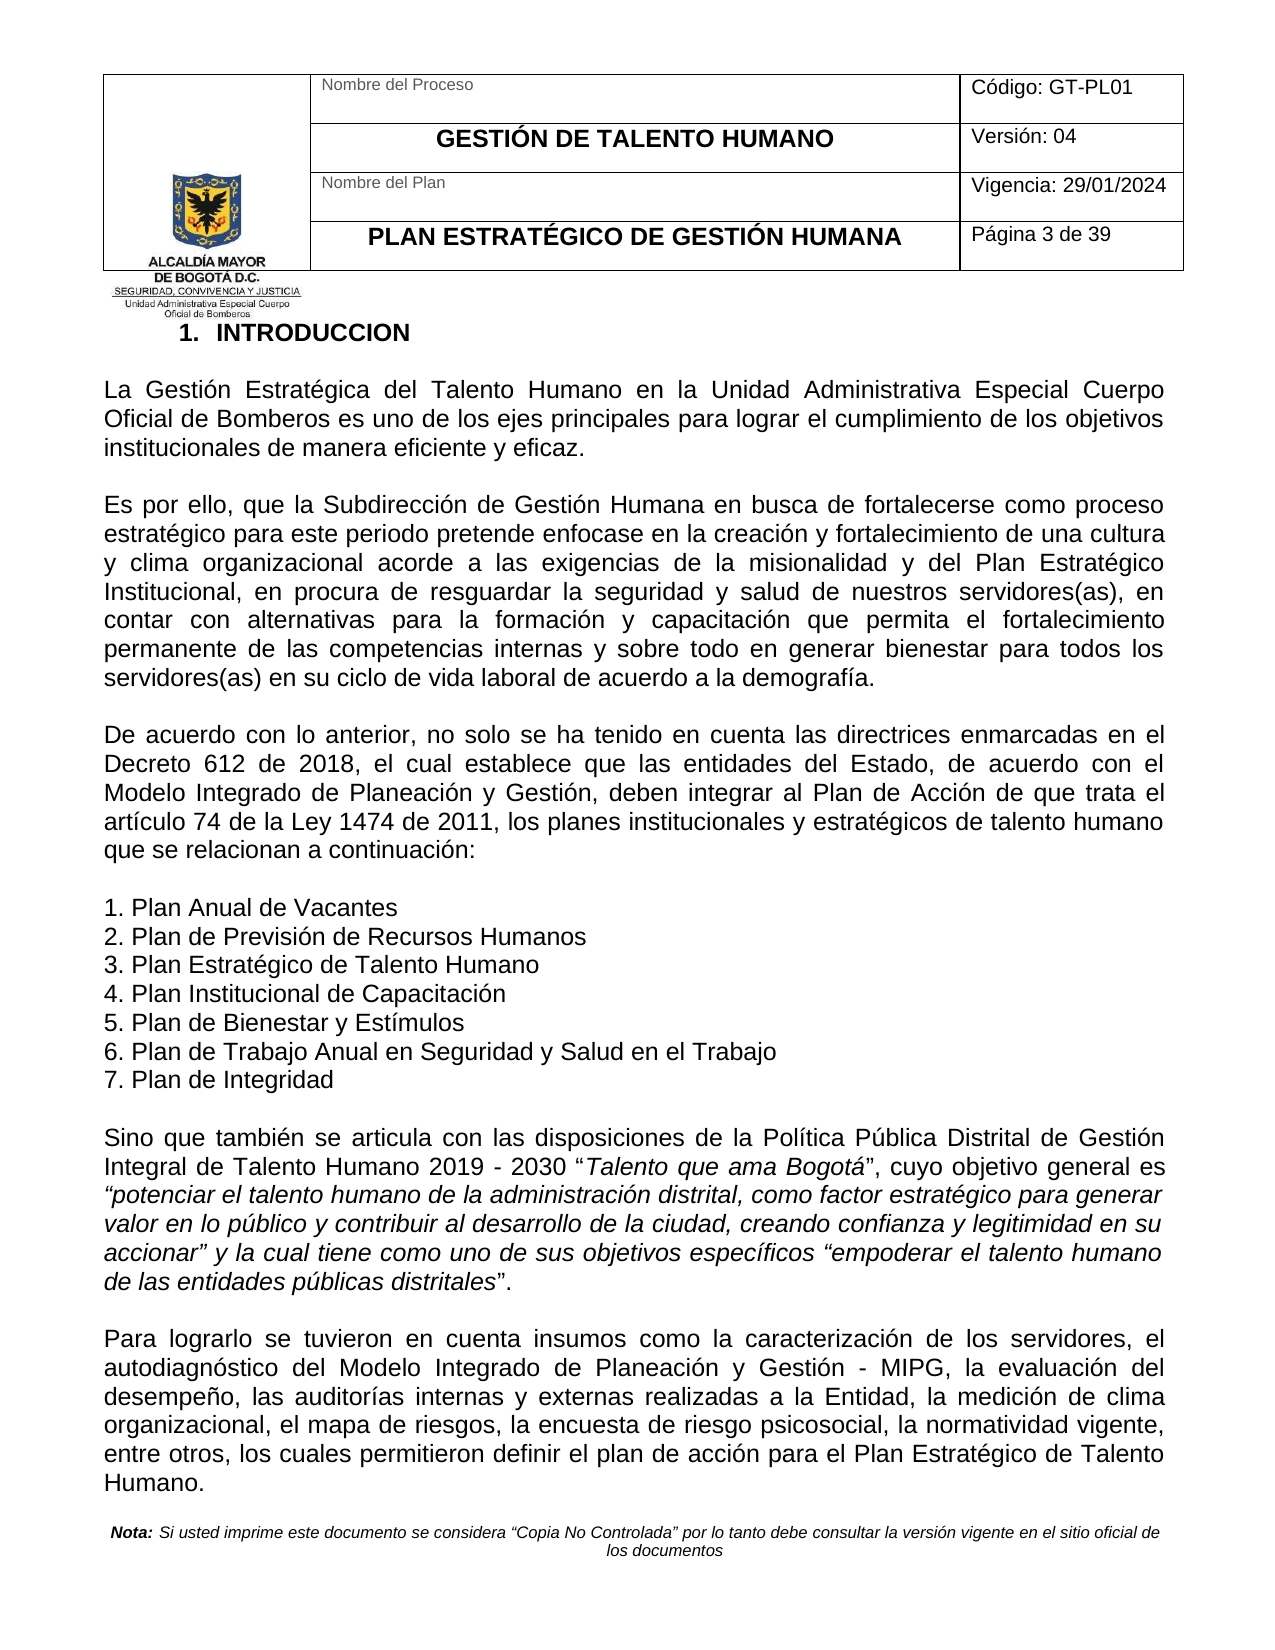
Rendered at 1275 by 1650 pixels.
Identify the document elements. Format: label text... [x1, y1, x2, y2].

text 3. Plan Estratégico de Talento Humano [103, 950, 1167, 979]
text 1. Plan Anual de Vacantes [103, 893, 1167, 922]
text Para lograrlo se tuvieron en cuenta insumos como la caracterización de los servidores, el autodiagnóstico del Modelo Integrado de Planeación y Gestión - MIPG, la evaluación del desempeño, las auditorías internas y externas realizadas a la Entidad, la medición de clima organizacional, el mapa de riesgos, la encuesta de riesgo psicosocial, la normatividad vigente, entre otros, los cuales permitieron definir el plan de acción para el Plan Estratégico de Talento Humano. [103, 1324, 1167, 1497]
subtitle INTRODUCCION [178, 318, 1167, 347]
text 4. Plan Institucional de Capacitación [103, 979, 1167, 1008]
text 2. Plan de Previsión de Recursos Humanos [103, 922, 1167, 950]
text Es por ello, que la Subdirección de Gestión Humana en busca de fortalecerse como proceso estratégico para este periodo pretende enfocase en la creación y fortalecimiento de una cultura y clima organizacional acorde a las exigencias de la misionalidad y del Plan Estratégico Institucional, en procura de resguardar la seguridad y salud de nuestros servidores(as), en contar con alternativas para la formación y capacitación que permita el fortalecimiento permanente de las competencias internas y sobre todo en generar bienestar para todos los servidores(as) en su ciclo de vida laboral de acuerdo a la demografía. [103, 490, 1167, 692]
text De acuerdo con lo anterior, no solo se ha tenido en cuenta las directrices enmarcadas en el Decreto 612 de 2018, el cual establece que las entidades del Estado, de acuerdo con el Modelo Integrado de Planeación y Gestión, deben integrar al Plan de Acción de que trata el artículo 74 de la Ley 1474 de 2011, los planes institucionales y estratégicos de talento humano que se relacionan a continuación: [103, 720, 1167, 864]
picture [110, 271, 302, 320]
text 6. Plan de Trabajo Anual en Seguridad y Salud en el Trabajo [103, 1037, 1167, 1065]
text Sino que también se articula con las disposiciones de la Política Pública Distrital de Gestión Integral de Talento Humano 2019 - 2030 “Talento que ama Bogotá”, cuyo objetivo general es “potenciar el talento humano de la administración distrital, como factor estratégico para generar valor en lo público y contribuir al desarrollo de la ciudad, creando confianza y legitimidad en su accionar” y la cual tiene como uno de sus objetivos específicos “empoderar el talento humano de las entidades públicas distritales”. [103, 1123, 1167, 1295]
picture [110, 171, 302, 270]
text 5. Plan de Bienestar y Estímulos [103, 1008, 1167, 1037]
text 7. Plan de Integridad [103, 1065, 1167, 1094]
text La Gestión Estratégica del Talento Humano en la Unidad Administrativa Especial Cuerpo Oficial de Bomberos es uno de los ejes principales para lograr el cumplimiento de los objetivos institucionales de manera eficiente y eficaz. [103, 375, 1167, 462]
